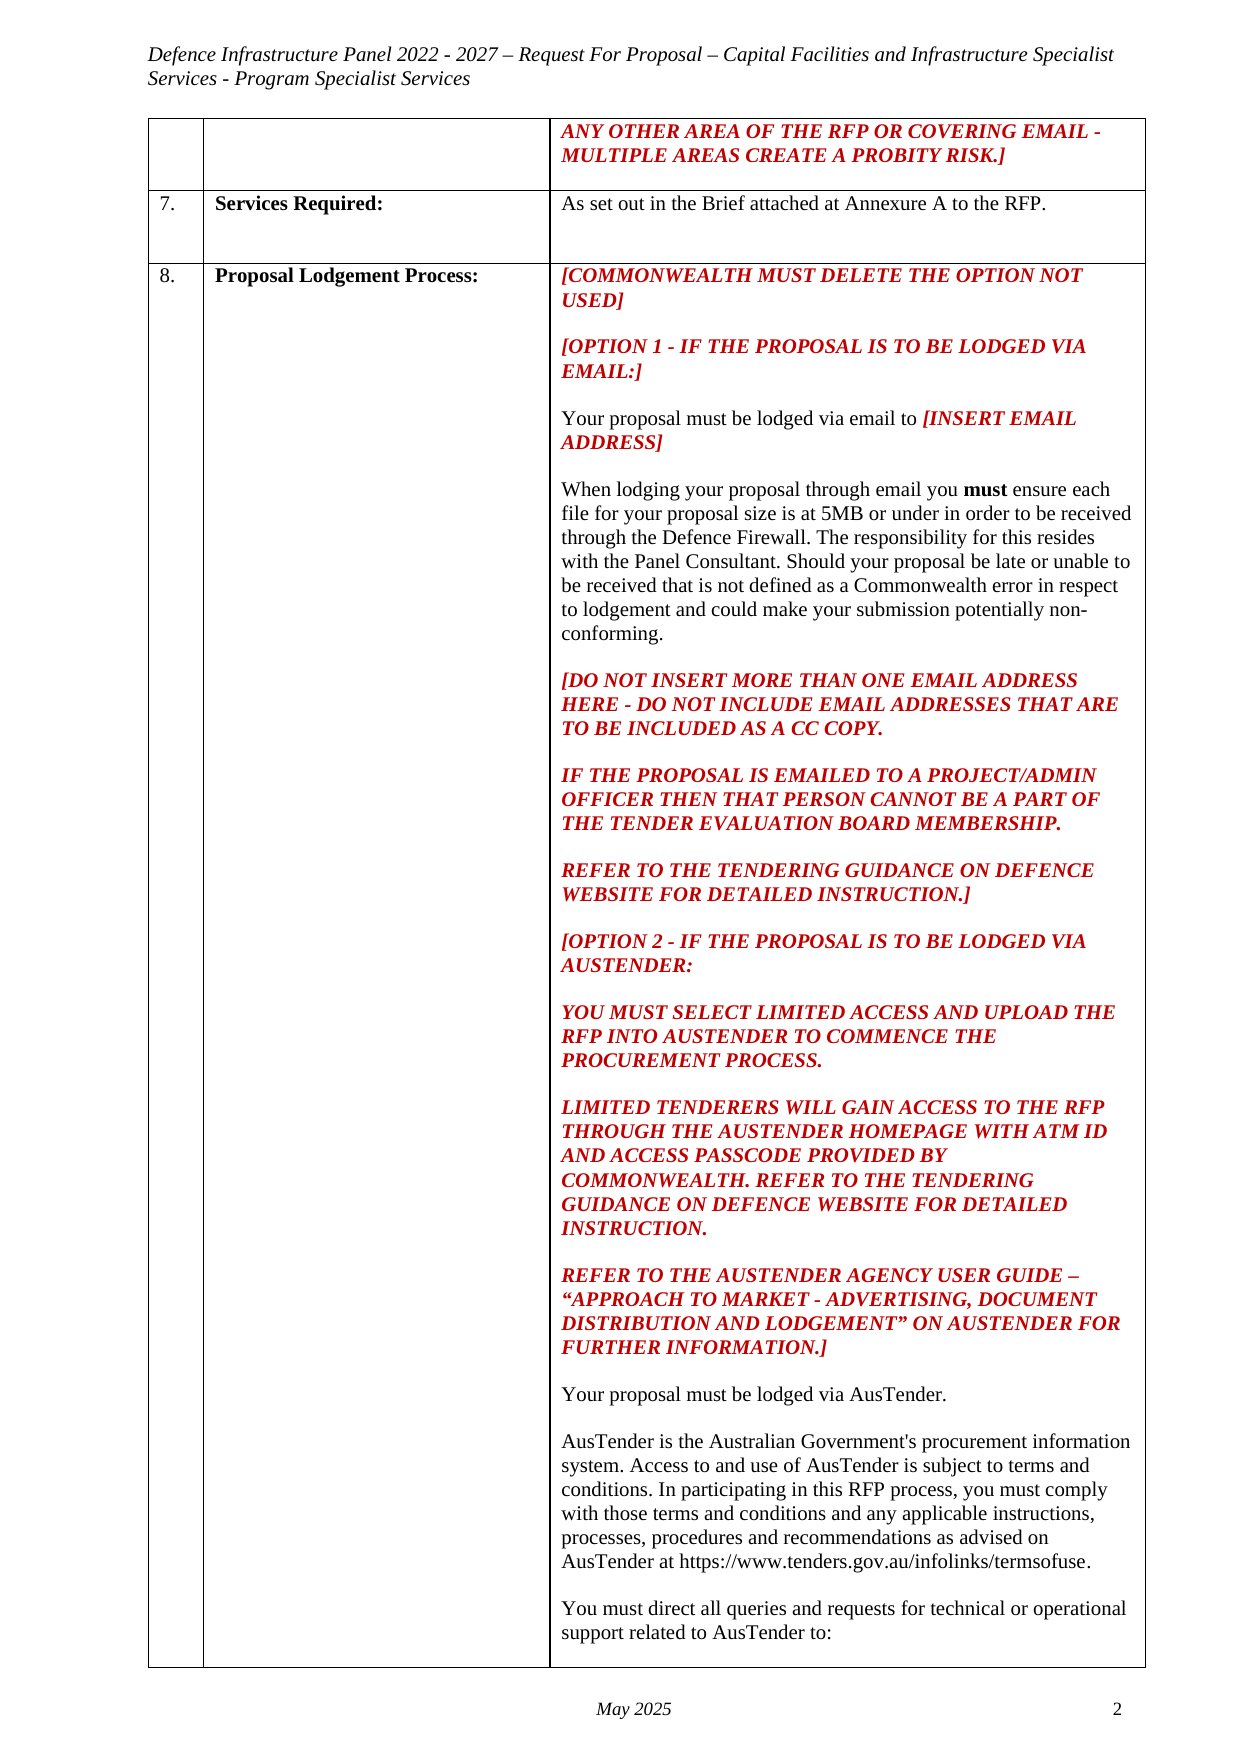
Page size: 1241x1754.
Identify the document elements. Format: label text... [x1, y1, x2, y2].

table_cell As set out in the Brief attached at Annexure A to the RFP. [551, 191, 1145, 262]
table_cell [204, 264, 549, 1667]
table_cell [149, 264, 203, 1667]
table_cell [204, 119, 549, 190]
table_cell [149, 119, 203, 190]
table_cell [551, 119, 1145, 190]
table_cell Services Required: [204, 191, 549, 262]
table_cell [551, 264, 1145, 1667]
table_cell [149, 191, 203, 262]
